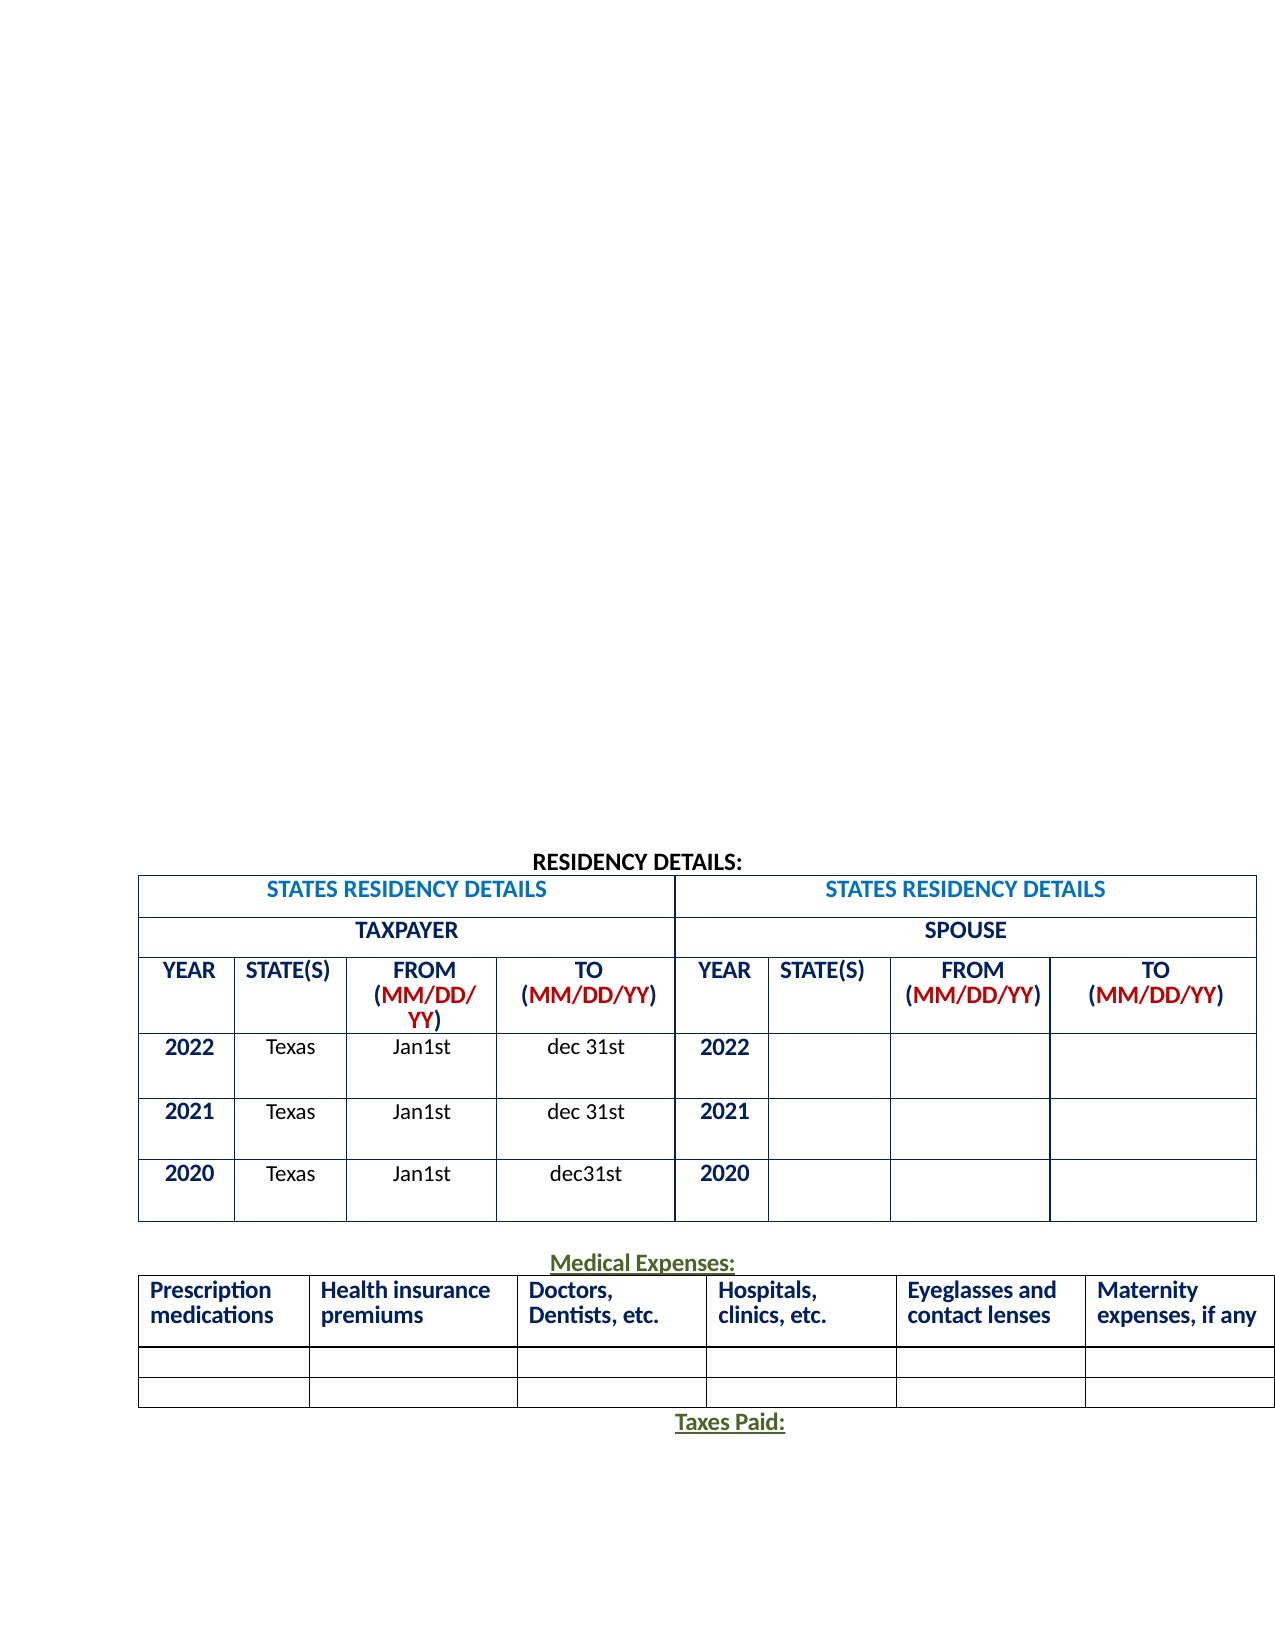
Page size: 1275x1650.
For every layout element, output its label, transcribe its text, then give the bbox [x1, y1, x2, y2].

table_cell Texas [235, 1160, 346, 1221]
text Medical Expenses: [160, 1250, 1125, 1275]
table_cell Jan1st [347, 1099, 496, 1159]
table_cell 2021 [676, 1099, 768, 1159]
table_cell Texas [235, 1034, 346, 1097]
table_header Eyeglasses and contact lenses [897, 1276, 1085, 1346]
table_header Doctors, Dentists, etc. [518, 1276, 706, 1346]
table_cell 2022 [139, 1034, 234, 1097]
table_cell [897, 1348, 1085, 1377]
table_cell YEAR [676, 958, 768, 1033]
table_cell [769, 1099, 890, 1159]
table_cell [518, 1378, 706, 1407]
table_cell SPOUSE [676, 918, 1256, 957]
table_cell [891, 1160, 1049, 1221]
text Taxes Paid: [600, 1409, 1125, 1434]
table_cell Jan1st [347, 1034, 496, 1097]
table_cell Jan1st [347, 1160, 496, 1221]
table_cell dec 31st [497, 1034, 674, 1097]
table_cell 2020 [139, 1160, 234, 1221]
table_cell 2022 [676, 1034, 768, 1097]
table_cell [310, 1378, 517, 1407]
table_header Maternity expenses, if any [1086, 1276, 1274, 1346]
table_header Hospitals, clinics, etc. [707, 1276, 896, 1346]
table_cell [707, 1348, 896, 1377]
table_cell [1051, 1034, 1256, 1097]
table_cell [139, 1378, 309, 1407]
table_header Health insurance premiums [310, 1276, 517, 1346]
table_cell [310, 1348, 517, 1377]
table_cell [891, 1099, 1049, 1159]
table_cell [769, 1034, 890, 1097]
table_cell [769, 1160, 890, 1221]
table_cell dec31st [497, 1160, 674, 1221]
table_cell TAXPAYER [139, 918, 674, 957]
table_cell [1051, 1099, 1256, 1159]
table_header STATES RESIDENCY DETAILS [676, 876, 1256, 917]
table_cell TO (MM/DD/YY) [1051, 958, 1256, 1033]
table_cell [897, 1378, 1085, 1407]
text RESIDENCY DETAILS: [150, 850, 1125, 875]
table_cell [707, 1378, 896, 1407]
table_header Prescription medications [139, 1276, 309, 1346]
table_cell TO (MM/DD/YY) [497, 958, 674, 1033]
table_cell 2020 [676, 1160, 768, 1221]
table_header STATES RESIDENCY DETAILS [139, 876, 674, 917]
table_cell [1086, 1348, 1274, 1377]
table_cell [139, 1348, 309, 1377]
table_cell Texas [235, 1099, 346, 1159]
table_cell 2021 [139, 1099, 234, 1159]
table_cell FROM (MM/DD/YY) [891, 958, 1049, 1033]
table_cell STATE(S) [235, 958, 346, 1033]
table_cell [1051, 1160, 1256, 1221]
table_cell STATE(S) [769, 958, 890, 1033]
table_cell FROM (MM/DD/YY) [347, 958, 496, 1033]
table_cell YEAR [139, 958, 234, 1033]
table_cell [1086, 1378, 1274, 1407]
table_cell [891, 1034, 1049, 1097]
table_cell [518, 1348, 706, 1377]
table_cell dec 31st [497, 1099, 674, 1159]
